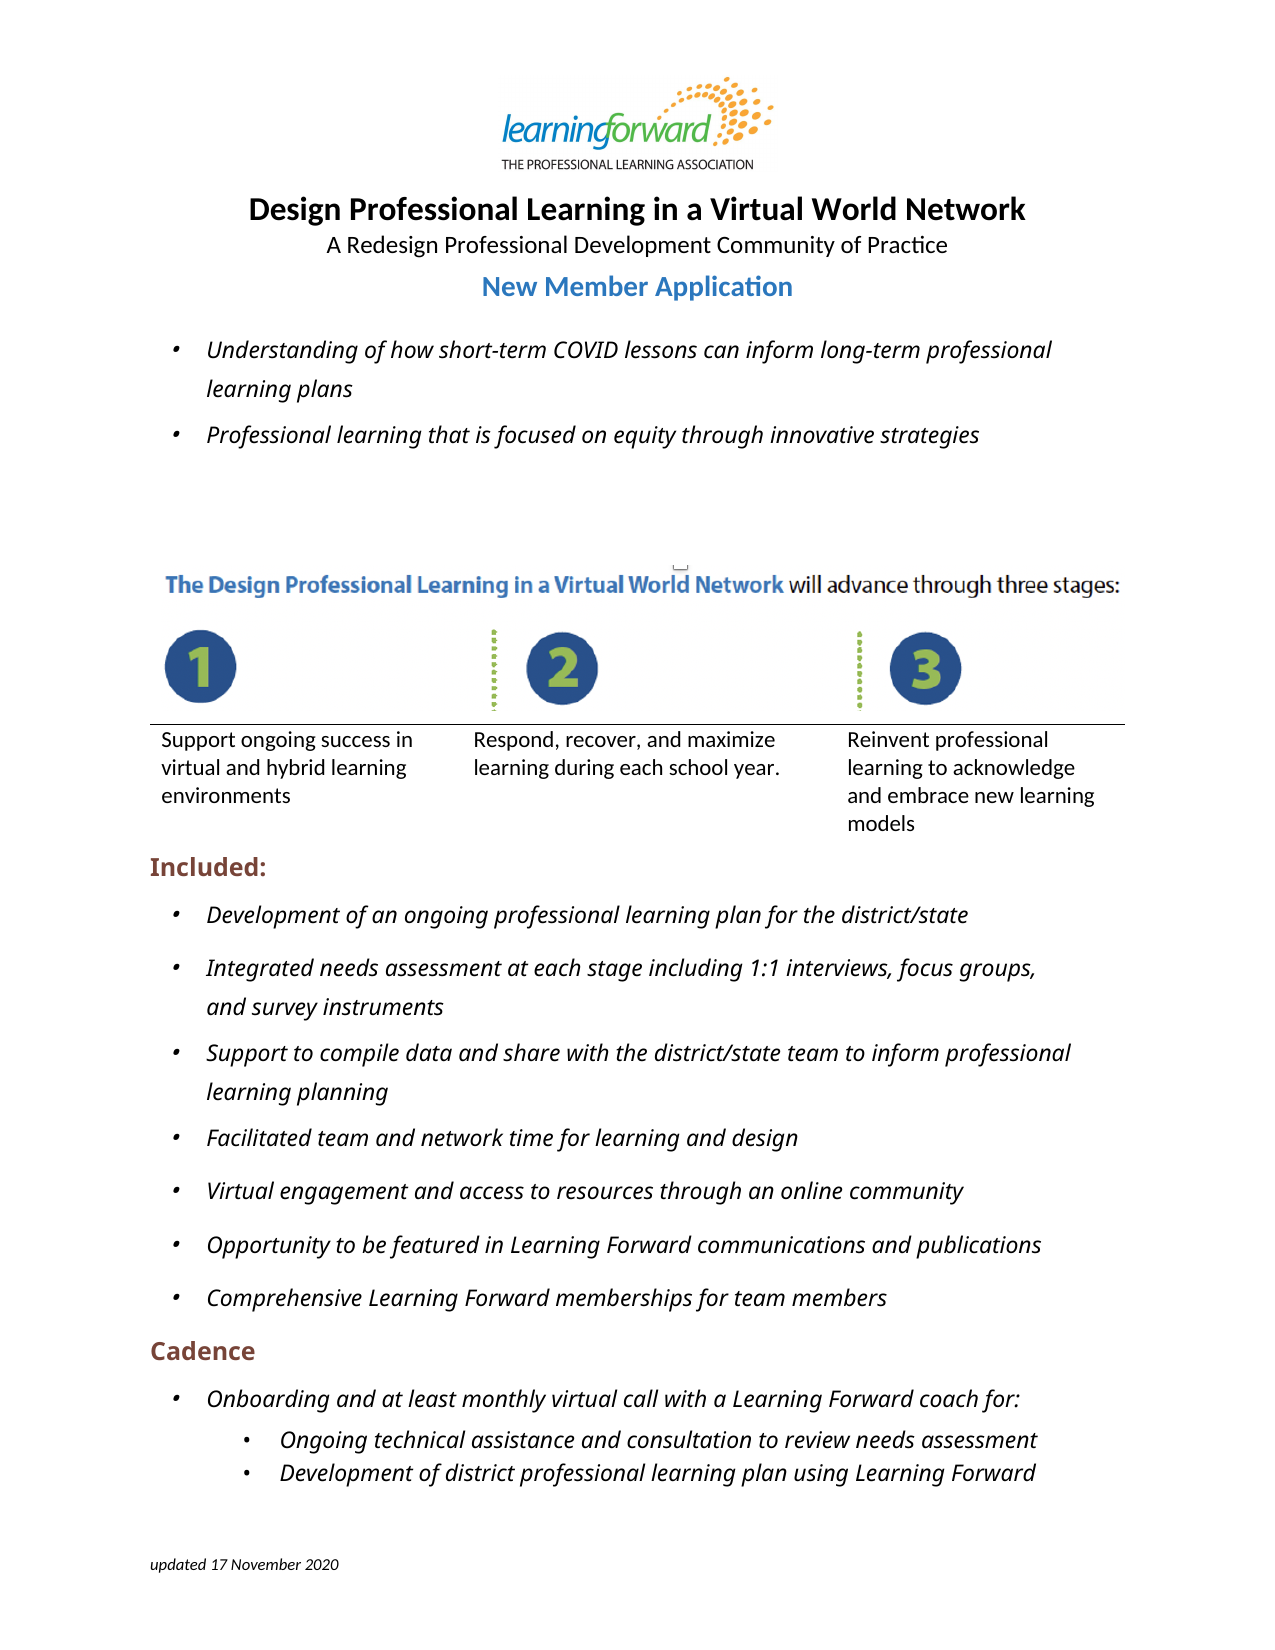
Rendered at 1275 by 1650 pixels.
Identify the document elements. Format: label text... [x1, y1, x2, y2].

list Onboarding and at least monthly virtual call with a Learning Forward coach for: [169, 1370, 1085, 1421]
list Integrated needs assessment at each stage including 1:1 interviews, focus groups, and survey instruments [169, 940, 1085, 1022]
table_header [150, 552, 1125, 724]
list Virtual engagement and access to resources through an online community [169, 1163, 1085, 1214]
subtitle Cadence [150, 1334, 1125, 1368]
table_cell Support ongoing success in virtual and hybrid learning environments [150, 725, 462, 837]
table_cell Reinvent professional learning to acknowledge and embrace new learning models [836, 725, 1125, 837]
list Professional learning that is focused on equity through innovative strategies [169, 407, 1085, 458]
picture [161, 565, 1125, 711]
list Opportunity to be featured in Learning Forward communications and publications [169, 1216, 1085, 1268]
list Facilitated team and network time for learning and design [169, 1109, 1085, 1161]
table_cell Respond, recover, and maximize learning during each school year. [462, 725, 836, 837]
list Comprehensive Learning Forward memberships for team members [169, 1270, 1085, 1321]
picture [497, 75, 778, 172]
list Development of district professional learning plan using Learning Forward standards, tools and resources [242, 1457, 1085, 1488]
list Development of an ongoing professional learning plan for the district/state [169, 886, 1085, 937]
list Ongoing technical assistance and consultation to review needs assessment [242, 1423, 1085, 1455]
list Understanding of how short-term COVID lessons can inform long-term professional learning plans [169, 322, 1085, 404]
list Support to compile data and share with the district/state team to inform professional learning planning [169, 1024, 1085, 1107]
subtitle Included: [150, 850, 1125, 884]
